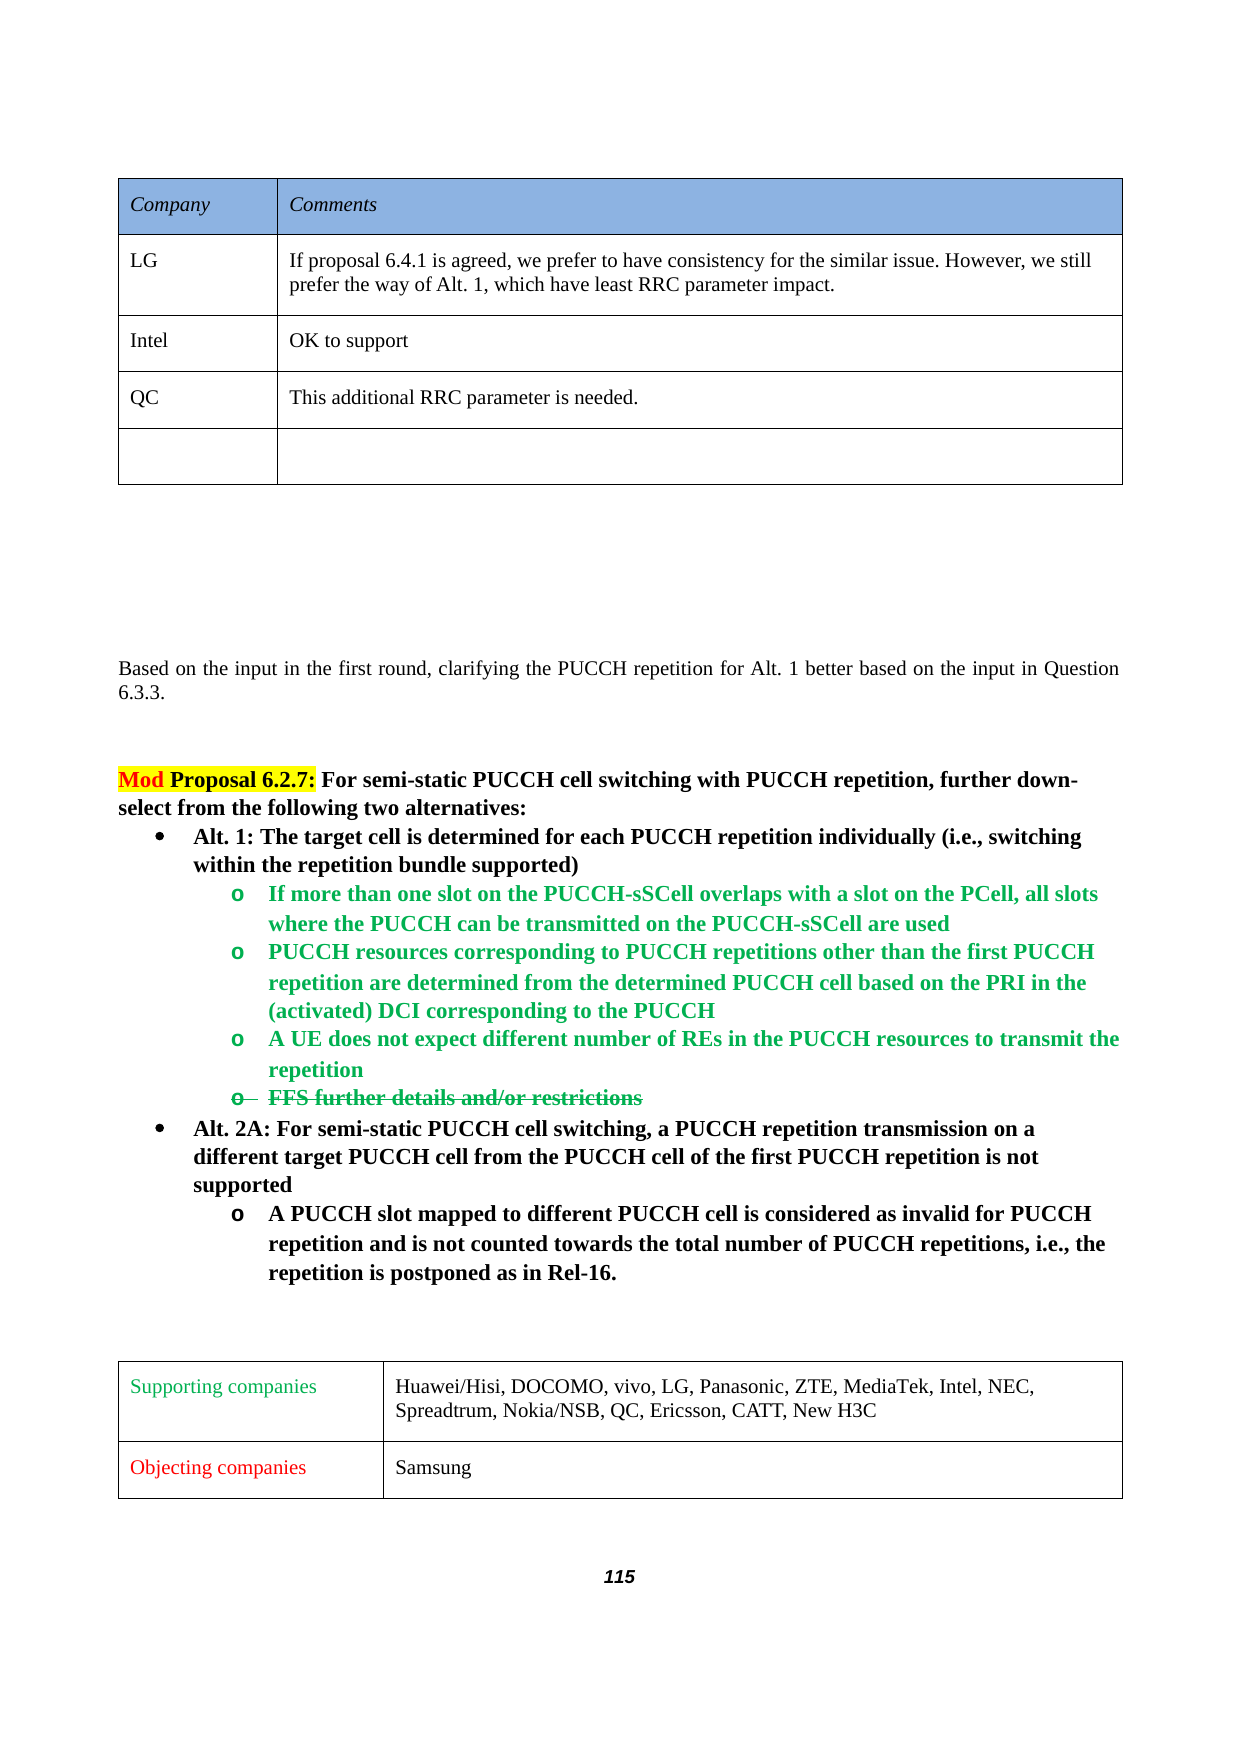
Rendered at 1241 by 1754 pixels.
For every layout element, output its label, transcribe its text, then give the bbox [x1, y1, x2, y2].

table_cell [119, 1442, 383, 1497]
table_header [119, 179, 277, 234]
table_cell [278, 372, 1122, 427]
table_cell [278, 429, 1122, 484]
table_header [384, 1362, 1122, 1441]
list PUCCH resources corresponding to PUCCH repetitions other than the first PUCCH repetition are determined from the determined PUCCH cell based on the PRI in the (activated) DCI corresponding to the PUCCH [231, 938, 1122, 1023]
text Based on the input in the first round, clarifying the PUCCH repetition for Alt. 1 better based on the input in Question 6.3.3. [118, 656, 1122, 704]
list Alt. 2A: For semi-static PUCCH cell switching, a PUCCH repetition transmission on a different target PUCCH cell from the PUCCH cell of the first PUCCH repetition is not supported [156, 1115, 1122, 1198]
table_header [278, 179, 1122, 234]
list A UE does not expect different number of REs in the PUCCH resources to transmit the repetition [231, 1026, 1122, 1082]
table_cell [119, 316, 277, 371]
list FFS further details and/or restrictions [231, 1084, 1122, 1112]
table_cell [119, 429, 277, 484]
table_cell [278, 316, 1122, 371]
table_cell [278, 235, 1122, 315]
text Mod Proposal 6.2.7: For semi-static PUCCH cell switching with PUCCH repetition, further down-select from the following two alternatives: [118, 766, 1122, 821]
list A PUCCH slot mapped to different PUCCH cell is considered as invalid for PUCCH repetition and is not counted towards the total number of PUCCH repetitions, i.e., the repetition is postponed as in Rel-16. [231, 1200, 1122, 1285]
list Alt. 1: The target cell is determined for each PUCCH repetition individually (i.e., switching within the repetition bundle supported) [156, 823, 1122, 877]
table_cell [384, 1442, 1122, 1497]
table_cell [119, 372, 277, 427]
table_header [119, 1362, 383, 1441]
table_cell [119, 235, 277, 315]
list If more than one slot on the PUCCH-sSCell overlaps with a slot on the PCell, all slots where the PUCCH can be transmitted on the PUCCH-sSCell are used [231, 879, 1122, 936]
